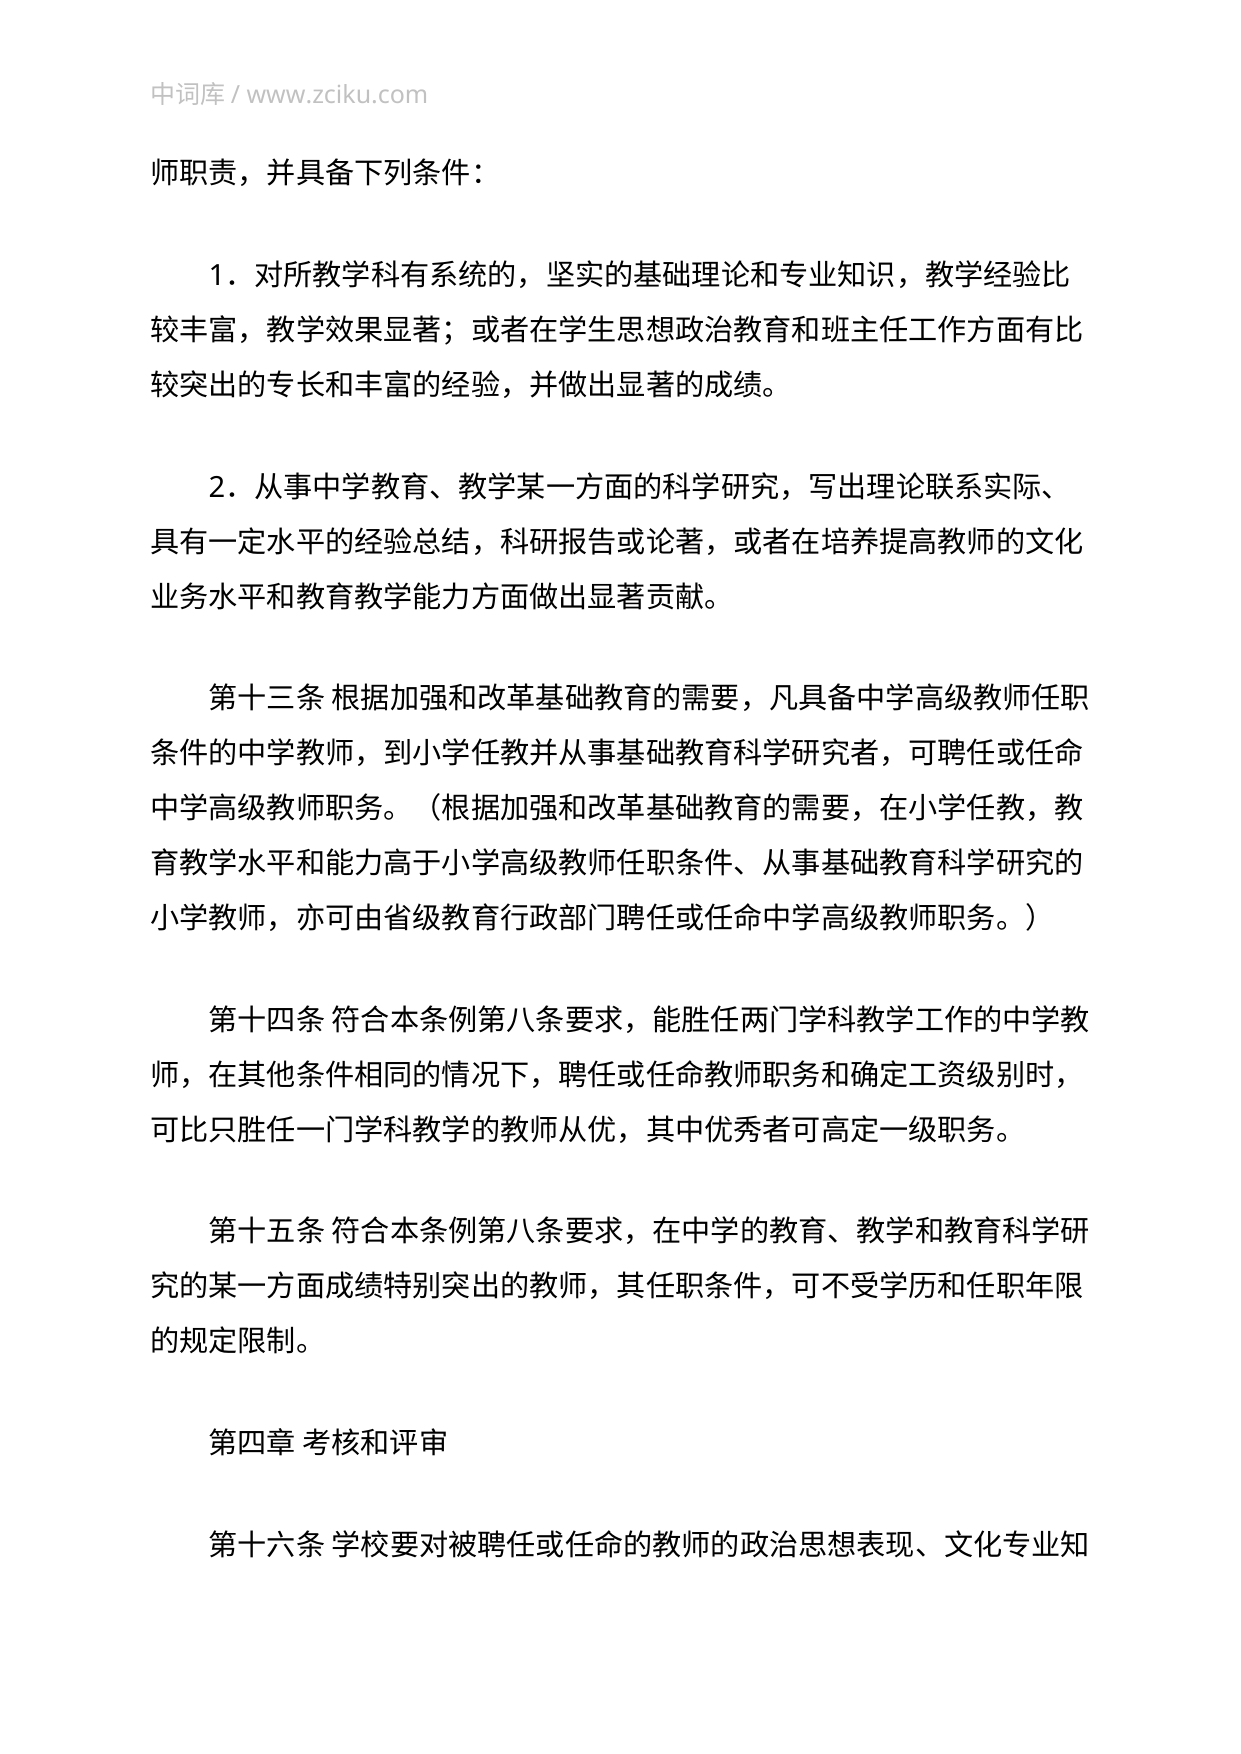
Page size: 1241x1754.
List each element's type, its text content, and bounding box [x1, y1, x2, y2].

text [150, 1521, 1090, 1564]
text 2．从事中学教育、教学某一方面的科学研究，写出理论联系实际、具有一定水平的经验总结，科研报告或论著，或者在培养提高教师的文化业务水平和教育教学能力方面做出显著贡献。 [150, 463, 1090, 616]
text 1．对所教学科有系统的，坚实的基础理论和专业知识，教学经验比较丰富，教学效果显著；或者在学生思想政治教育和班主任工作方面有比较突出的专长和丰富的经验，并做出显著的成绩。 [150, 252, 1090, 404]
text 第十四条 符合本条例第八条要求，能胜任两门学科教学工作的中学教师，在其他条件相同的情况下，聘任或任命教师职务和确定工资级别时，可比只胜任一门学科教学的教师从优，其中优秀者可高定一级职务。 [150, 996, 1090, 1148]
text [150, 150, 1090, 192]
text 第四章 考核和评审 [150, 1419, 1090, 1462]
text 第十三条 根据加强和改革基础教育的需要，凡具备中学高级教师任职条件的中学教师，到小学任教并从事基础教育科学研究者，可聘任或任命中学高级教师职务。（根据加强和改革基础教育的需要，在小学任教，教育教学水平和能力高于小学高级教师任职条件、从事基础教育科学研究的小学教师，亦可由省级教育行政部门聘任或任命中学高级教师职务。） [150, 675, 1090, 937]
text 第十五条 符合本条例第八条要求，在中学的教育、教学和教育科学研究的某一方面成绩特别突出的教师，其任职条件，可不受学历和任职年限的规定限制。 [150, 1208, 1090, 1360]
